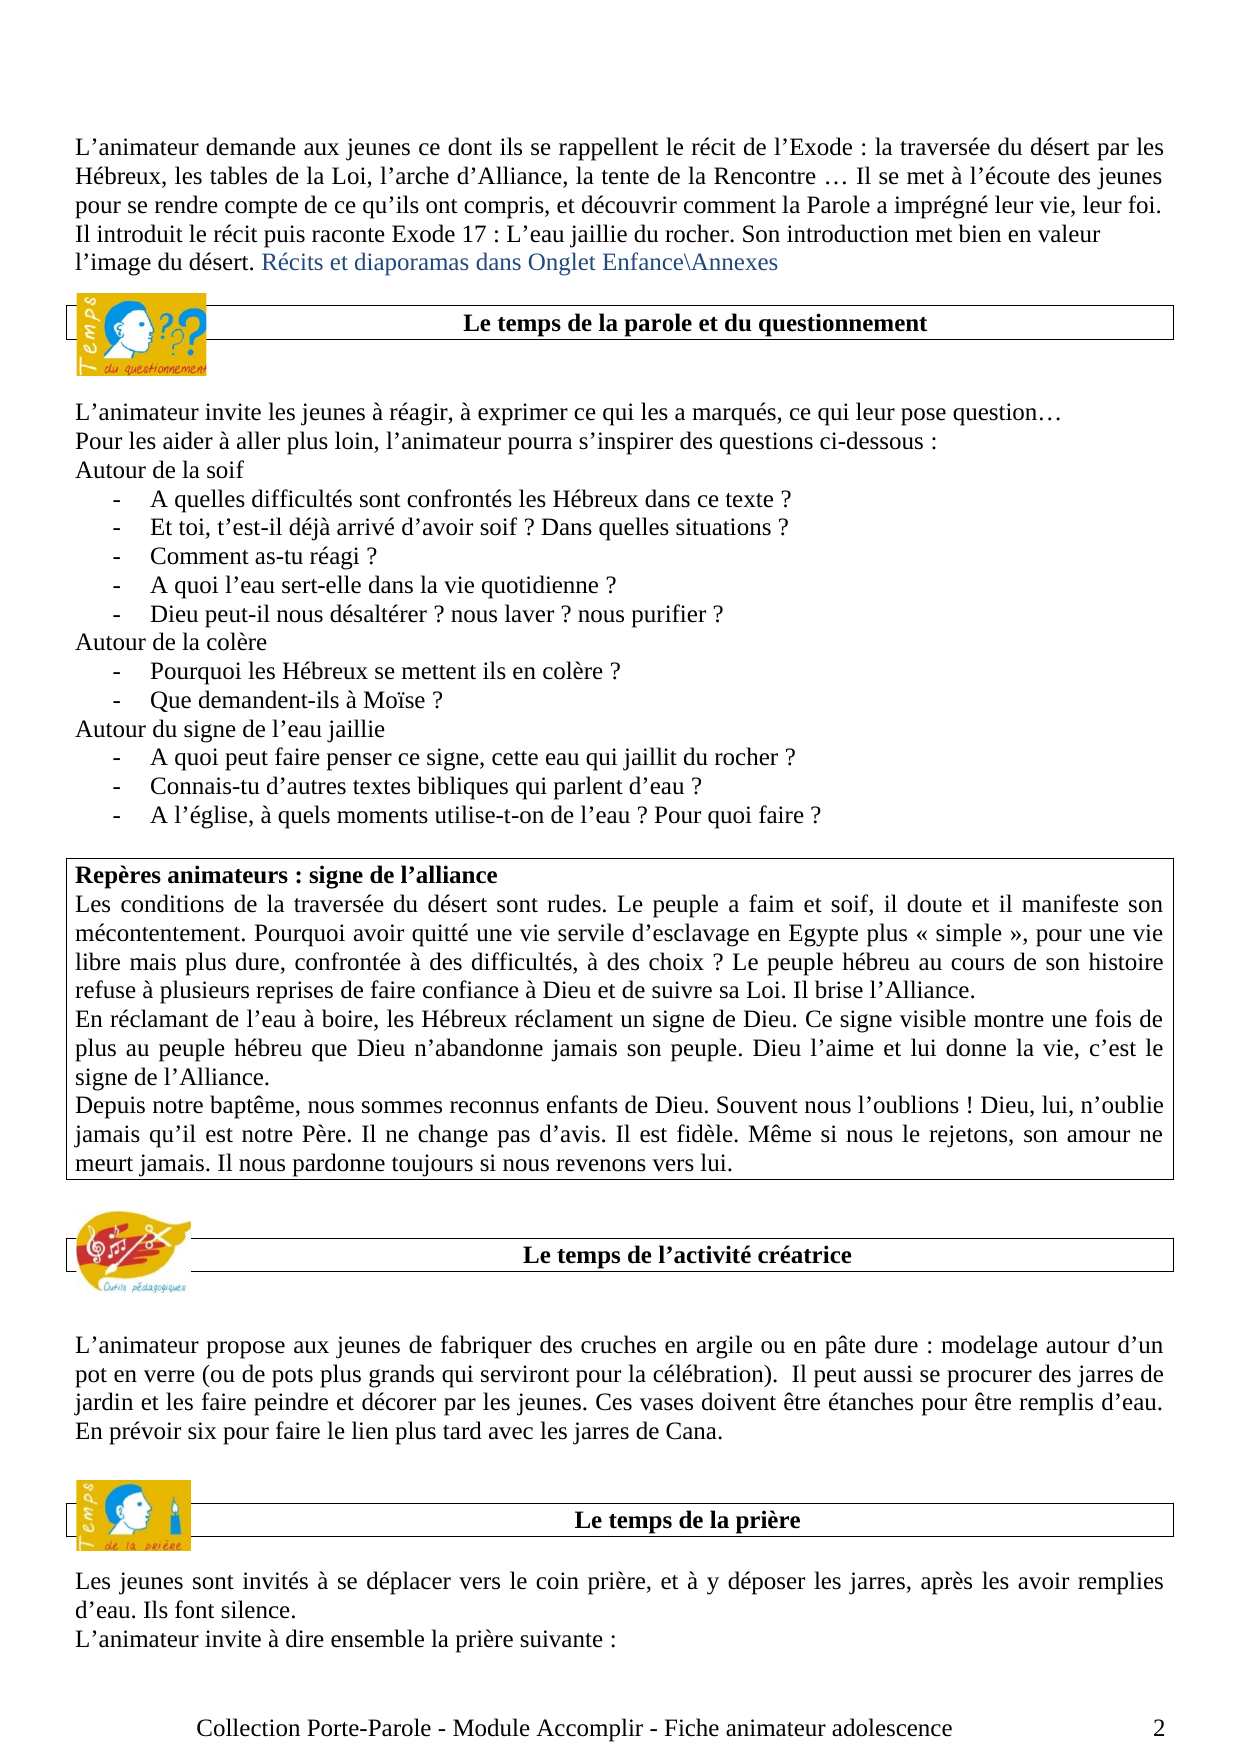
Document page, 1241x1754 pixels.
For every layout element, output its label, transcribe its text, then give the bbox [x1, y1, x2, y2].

text L’animateur propose aux jeunes de fabriquer des cruches en argile ou en pâte dure : modelage autour d’un pot en verre (ou de pots plus grands qui serviront pour la célébration). Il peut aussi se procurer des jarres de jardin et les faire peindre et décorer par les jeunes. Ces vases doivent être étanches pour être remplis d’eau. En prévoir six pour faire le lien plus tard avec les jarres de Cana. [75, 1330, 1165, 1445]
list A quoi peut faire penser ce signe, cette eau qui jaillit du rocher ? [112, 742, 1165, 771]
text Le temps de la prière [191, 1504, 1173, 1536]
text En réclamant de l’eau à boire, les Hébreux réclament un signe de Dieu. Ce signe visible montre une fois de plus au peuple hébreu que Dieu n’abandonne jamais son peuple. Dieu l’aime et lui donne la vie, c’est le signe de l’Alliance. [75, 1004, 1165, 1087]
list A quelles difficultés sont confrontés les Hébreux dans ce texte ? [112, 484, 1165, 512]
text Repères animateurs : signe de l’alliance [67, 859, 1173, 889]
text L’animateur invite les jeunes à réagir, à exprimer ce qui les a marqués, ce qui leur pose question… [75, 397, 1165, 426]
list A l’église, à quels moments utilise-t-on de l’eau ? Pour quoi faire ? [112, 800, 1165, 829]
text Autour du signe de l’eau jaillie [75, 714, 1165, 742]
text Le temps de la parole et du questionnement [207, 306, 1173, 339]
list Pourquoi les Hébreux se mettent ils en colère ? [112, 656, 1165, 685]
text Les conditions de la traversée du désert sont rudes. Le peuple a faim et soif, il doute et il manifeste son mécontentement. Pourquoi avoir quitté une vie servile d’esclavage en Egypte plus « simple », pour une vie libre mais plus dure, confrontée à des difficultés, à des choix ? Le peuple hébreu au cours de son histoire refuse à plusieurs reprises de faire confiance à Dieu et de suivre sa Loi. Il brise l’Alliance. [75, 889, 1165, 1004]
text Autour de la soif [75, 455, 1165, 484]
list A quoi l’eau sert-elle dans la vie quotidienne ? [112, 570, 1165, 599]
text Autour de la colère [75, 627, 1165, 656]
picture [75, 1210, 191, 1291]
text Le temps de l’activité créatrice [191, 1239, 1173, 1271]
list Et toi, t’est-il déjà arrivé d’avoir soif ? Dans quelles situations ? [112, 512, 1165, 541]
list Dieu peut-il nous désaltérer ? nous laver ? nous purifier ? [112, 599, 1165, 627]
picture [75, 1480, 191, 1550]
text L’animateur invite à dire ensemble la prière suivante : [75, 1624, 1165, 1652]
list Que demandent-ils à Moïse ? [112, 685, 1165, 714]
list Comment as-tu réagi ? [112, 541, 1165, 570]
text Depuis notre baptême, nous sommes reconnus enfants de Dieu. Souvent nous l’oublions ! Dieu, lui, n’oublie jamais qu’il est notre Père. Il ne change pas d’avis. Il est fidèle. Même si nous le rejetons, son amour ne meurt jamais. Il nous pardonne toujours si nous revenons vers lui. [67, 1087, 1173, 1179]
text Il introduit le récit puis raconte Exode 17 : L’eau jaillie du rocher. Son introduction met bien en valeur l’image du désert. Récits et diaporamas dans Onglet Enfance\Annexes [75, 219, 1165, 276]
picture [75, 293, 207, 375]
text Pour les aider à aller plus loin, l’animateur pourra s’inspirer des questions ci-dessous : [75, 426, 1165, 455]
text L’animateur demande aux jeunes ce dont ils se rappellent le récit de l’Exode : la traversée du désert par les Hébreux, les tables de la Loi, l’arche d’Alliance, la tente de la Rencontre … Il se met à l’écoute des jeunes pour se rendre compte de ce qu’ils ont compris, et découvrir comment la Parole a imprégné leur vie, leur foi. [75, 132, 1165, 219]
text Les jeunes sont invités à se déplacer vers le coin prière, et à y déposer les jarres, après les avoir remplies d’eau. Ils font silence. [75, 1566, 1165, 1624]
list Connais-tu d’autres textes bibliques qui parlent d’eau ? [112, 771, 1165, 800]
